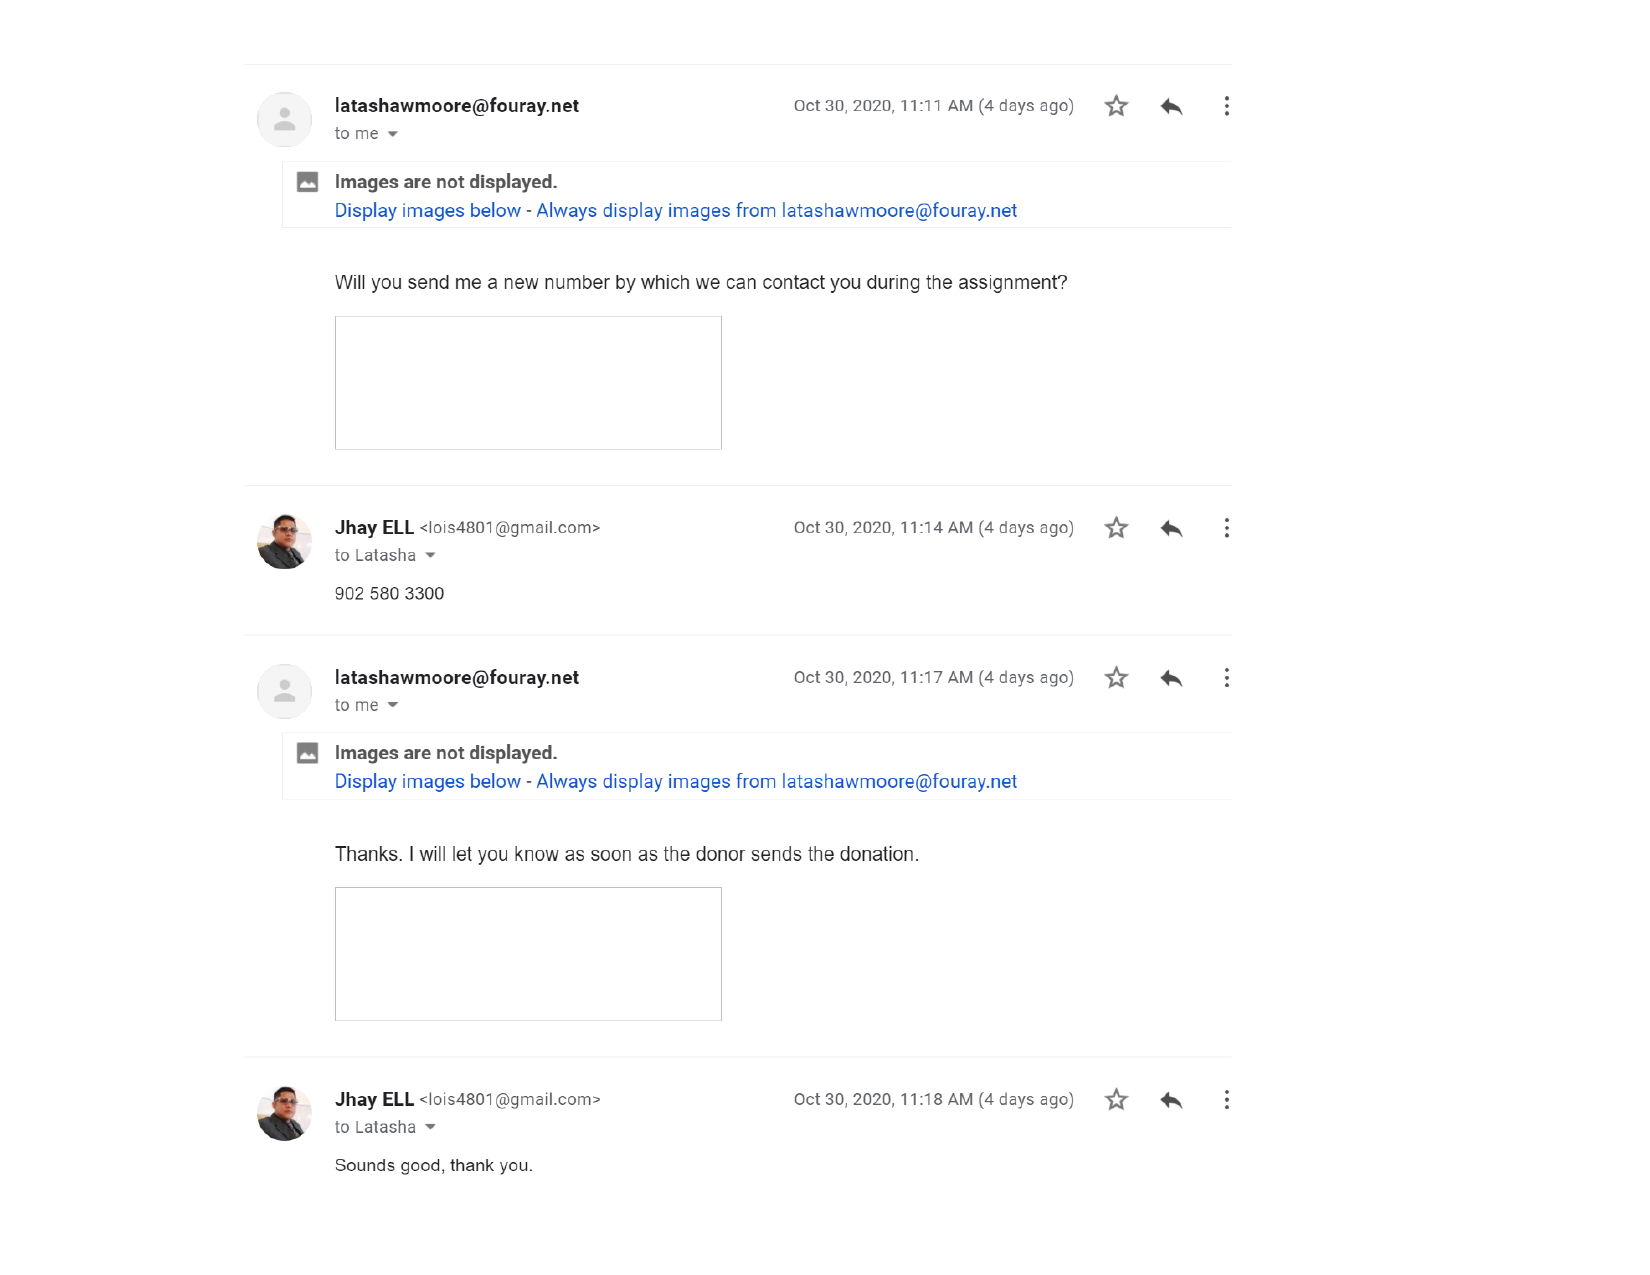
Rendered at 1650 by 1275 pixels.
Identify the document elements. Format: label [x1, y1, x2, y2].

picture [244, 54, 1232, 1180]
